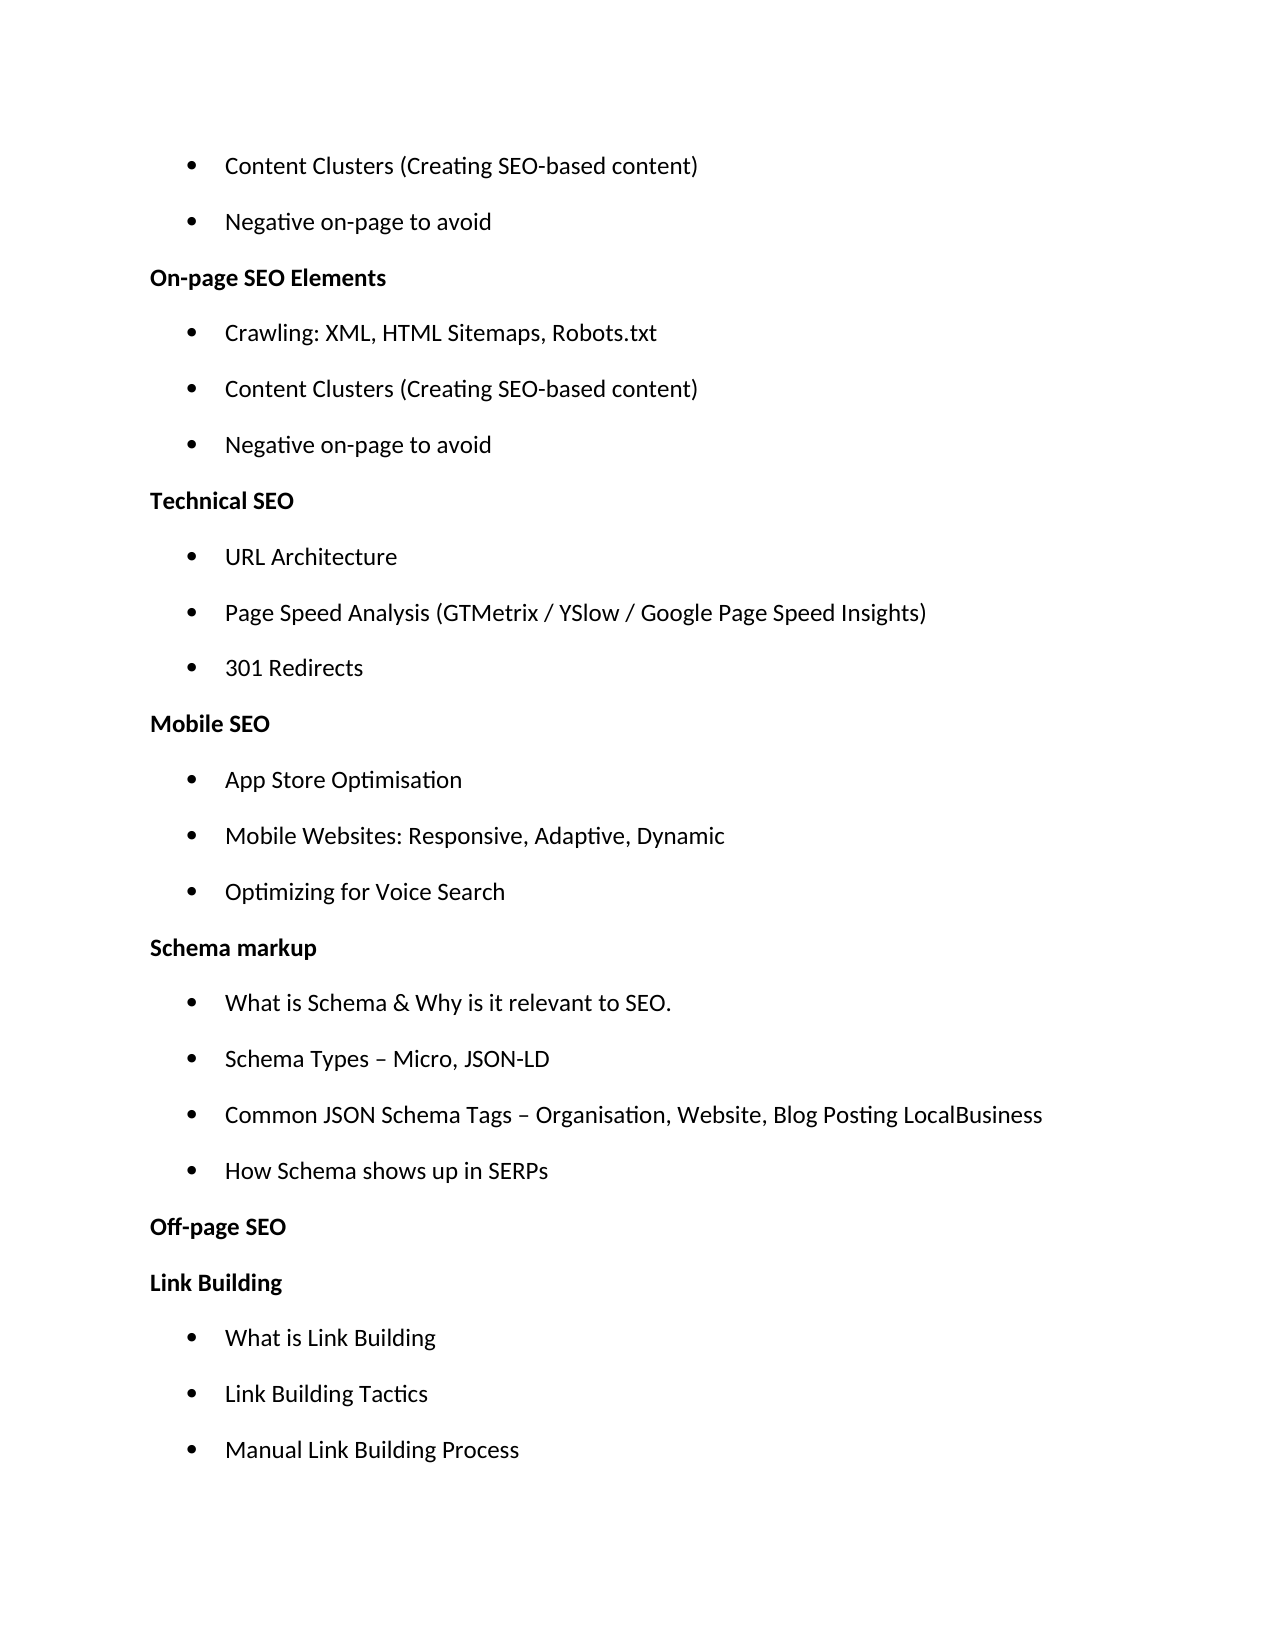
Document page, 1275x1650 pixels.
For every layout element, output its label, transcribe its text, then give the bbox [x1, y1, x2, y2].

list Negative on-page to avoid [187, 429, 1125, 460]
list URL Architecture [187, 541, 1125, 571]
text Off-page SEO [150, 1211, 1125, 1241]
list App Store Optimisation [187, 764, 1125, 795]
list Content Clusters (Creating SEO-based content) [187, 150, 1125, 181]
list Page Speed Analysis (GTMetrix / YSlow / Google Page Speed Insights) [187, 597, 1125, 627]
list 301 Redirects [187, 652, 1125, 683]
list Mobile Websites: Responsive, Adaptive, Dynamic [187, 820, 1125, 851]
list Optimizing for Voice Search [187, 876, 1125, 906]
list Negative on-page to avoid [187, 206, 1125, 236]
list Schema Types – Micro, JSON-LD [187, 1043, 1125, 1074]
list How Schema shows up in SERPs [187, 1155, 1125, 1186]
list Link Building Tactics [187, 1378, 1125, 1409]
text Mobile SEO [150, 708, 1125, 739]
list What is Link Building [187, 1322, 1125, 1353]
text Link Building [150, 1267, 1125, 1297]
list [187, 317, 1125, 348]
list What is Schema & Why is it relevant to SEO. [187, 987, 1125, 1018]
text On-page SEO Elements [150, 262, 1125, 292]
text Technical SEO [150, 485, 1125, 516]
text Schema markup [150, 932, 1125, 962]
list Common JSON Schema Tags – Organisation, Website, Blog Posting LocalBusiness [187, 1099, 1125, 1130]
list Manual Link Building Process [187, 1434, 1125, 1465]
list Content Clusters (Creating SEO-based content) [187, 373, 1125, 404]
